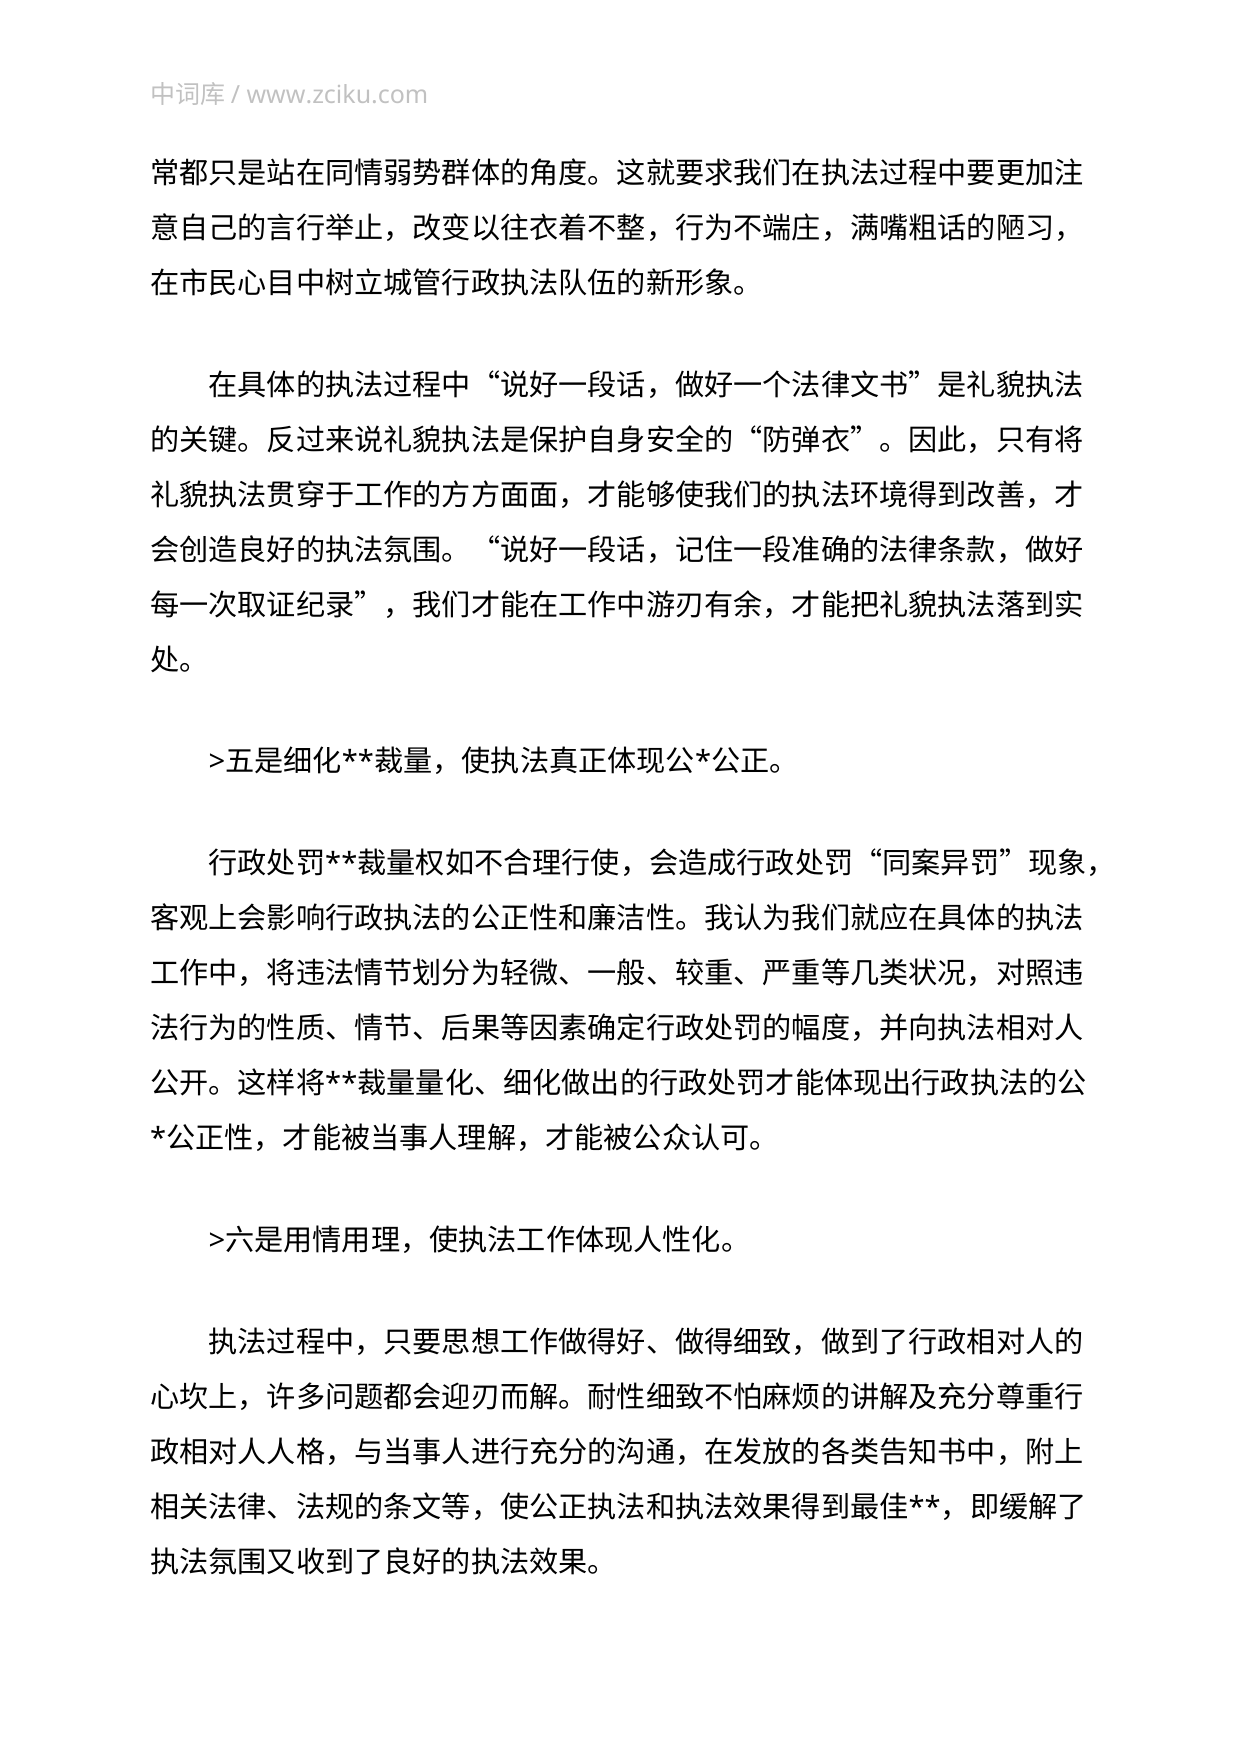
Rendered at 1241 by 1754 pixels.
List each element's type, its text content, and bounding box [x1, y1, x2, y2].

text 执法过程中，只要思想工作做得好、做得细致，做到了行政相对人的心坎上，许多问题都会迎刃而解。耐性细致不怕麻烦的讲解及充分尊重行政相对人人格，与当事人进行充分的沟通，在发放的各类告知书中，附上相关法律、法规的条文等，使公正执法和执法效果得到最佳**，即缓解了执法氛围又收到了良好的执法效果。 [150, 1318, 1090, 1580]
text >五是细化**裁量，使执法真正体现公*公正。 [150, 738, 1090, 780]
text >六是用情用理，使执法工作体现人性化。 [150, 1216, 1090, 1259]
text 行政处罚**裁量权如不合理行使，会造成行政处罚“同案异罚”现象，客观上会影响行政执法的公正性和廉洁性。我认为我们就应在具体的执法工作中，将违法情节划分为轻微、一般、较重、严重等几类状况，对照违法行为的性质、情节、后果等因素确定行政处罚的幅度，并向执法相对人公开。这样将**裁量量化、细化做出的行政处罚才能体现出行政执法的公*公正性，才能被当事人理解，才能被公众认可。 [150, 840, 1090, 1157]
text 在具体的执法过程中“说好一段话，做好一个法律文书”是礼貌执法的关键。反过来说礼貌执法是保护自身安全的“防弹衣”。因此，只有将礼貌执法贯穿于工作的方方面面，才能够使我们的执法环境得到改善，才会创造良好的执法氛围。“说好一段话，记住一段准确的法律条款，做好每一次取证纪录”，我们才能在工作中游刃有余，才能把礼貌执法落到实处。 [150, 362, 1090, 678]
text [150, 150, 1090, 302]
